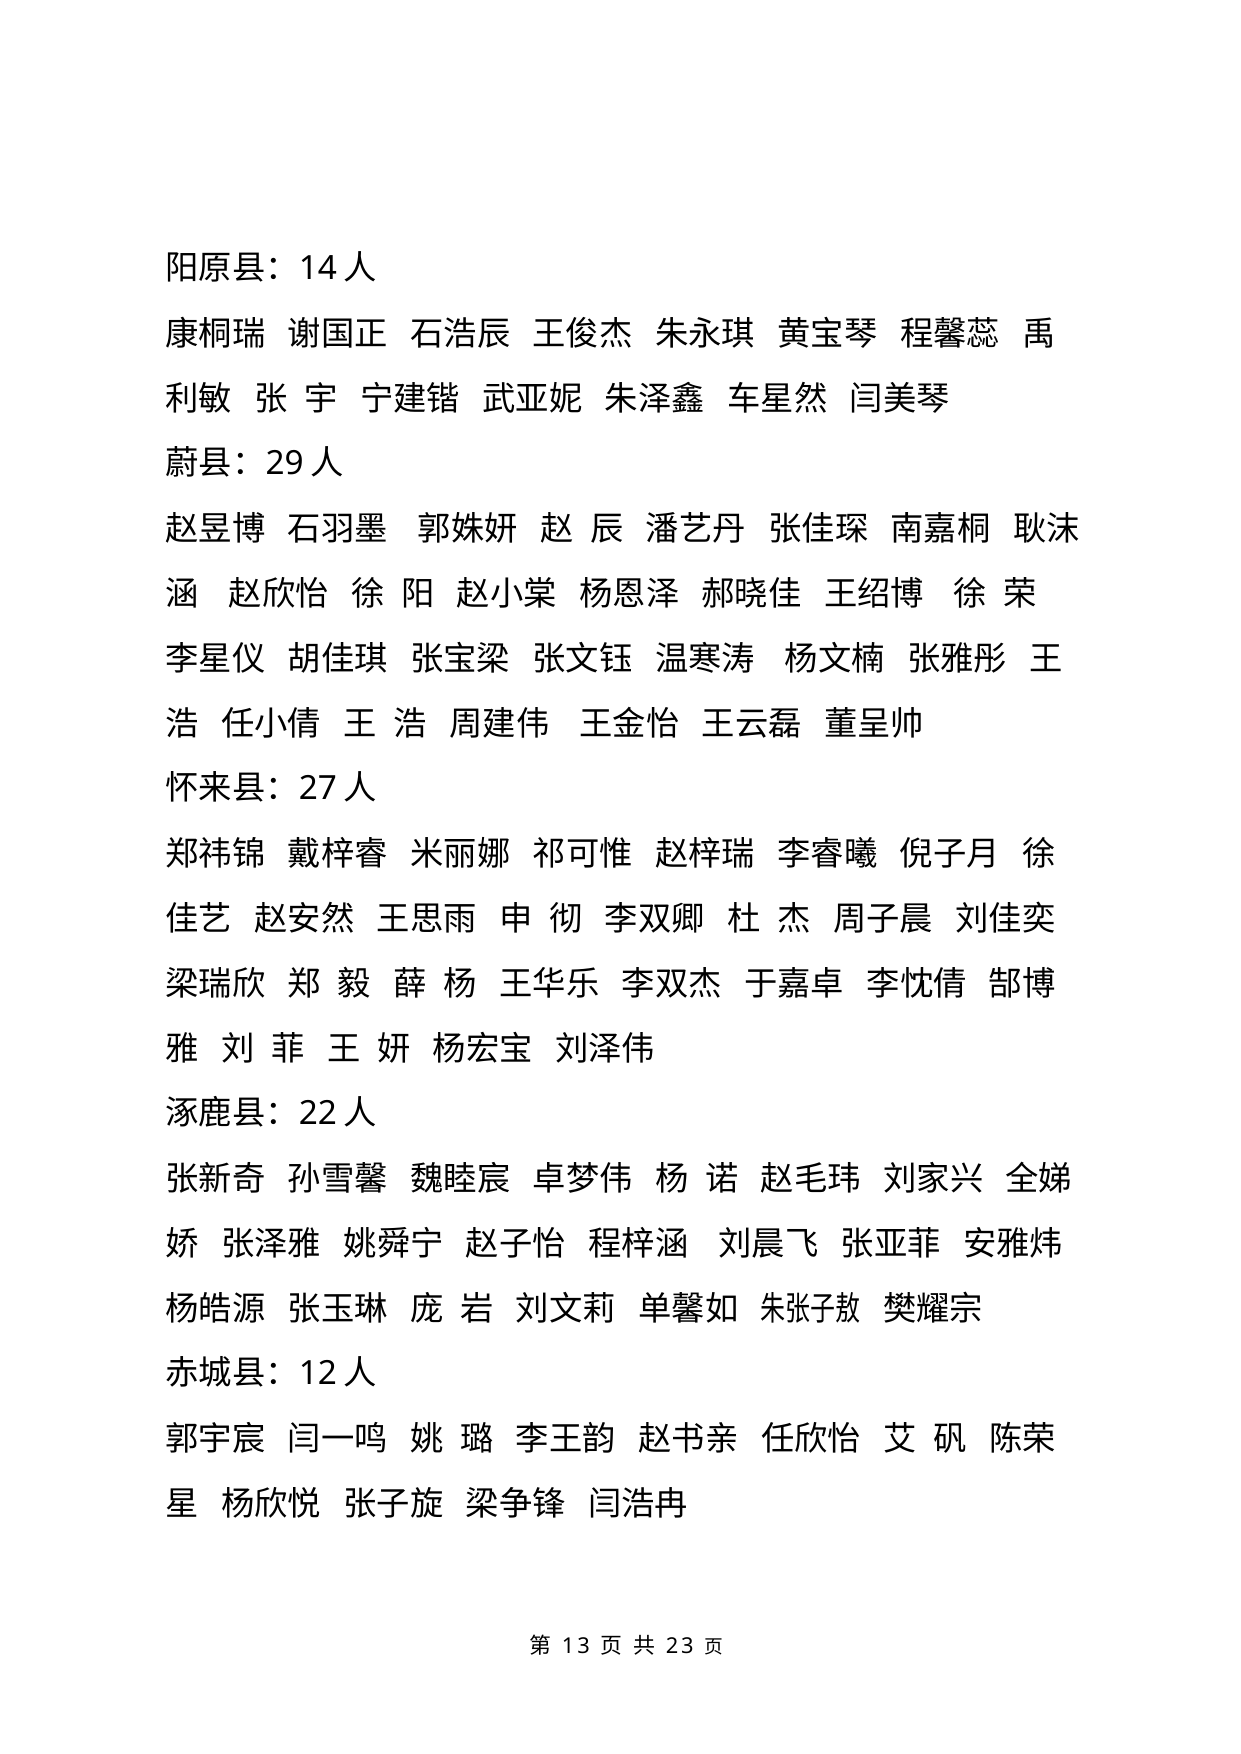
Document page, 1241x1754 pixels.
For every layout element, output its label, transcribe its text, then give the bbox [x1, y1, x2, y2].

text 郑祎锦 戴梓睿 米丽娜 祁可惟 赵梓瑞 李睿曦 倪子月 徐佳艺 赵安然 王思雨 申彻 李双卿 杜杰 周子晨 刘佳奕 梁瑞欣 郑毅 薛杨 王华乐 李双杰 于嘉卓 李忱倩 郜博雅 刘菲 王妍 杨宏宝 刘泽伟 [165, 818, 1087, 1078]
text 张新奇 孙雪馨 魏睦宸 卓梦伟 杨诺 赵毛玮 刘家兴 全娣娇 张泽雅 姚舜宁 赵子怡 程梓涵 刘晨飞 张亚菲 安雅炜 杨皓源 张玉琳 庞岩 刘文莉 单馨如 朱张子敖 樊耀宗 [165, 1143, 1087, 1338]
text 赤城县：12人 [165, 1338, 1087, 1403]
text 蔚县：29人 [165, 428, 1087, 493]
text 康桐瑞 谢国正 石浩辰 王俊杰 朱永琪 黄宝琴 程馨蕊 禹利敏 张宇 宁建锴 武亚妮 朱泽鑫 车星然 闫美琴 [165, 298, 1087, 428]
text 赵昱博 石羽墨 郭姝妍 赵辰 潘艺丹 张佳琛 南嘉桐 耿沫涵 赵欣怡 徐阳 赵小棠 杨恩泽 郝晓佳 王绍博 徐荣 李星仪 胡佳琪 张宝梁 张文钰 温寒涛 杨文楠 张雅彤 王浩 任小倩 王浩 周建伟 王金怡 王云磊 董呈帅 [165, 493, 1087, 753]
text 郭宇宸 闫一鸣 姚璐 李王韵 赵书亲 任欣怡 艾矾 陈荣星 杨欣悦 张子旋 梁争锋 闫浩冉 [165, 1403, 1087, 1533]
text 阳原县：14人 [165, 233, 1087, 298]
text 怀来县：27人 [165, 753, 1087, 818]
text 涿鹿县：22人 [165, 1078, 1087, 1143]
